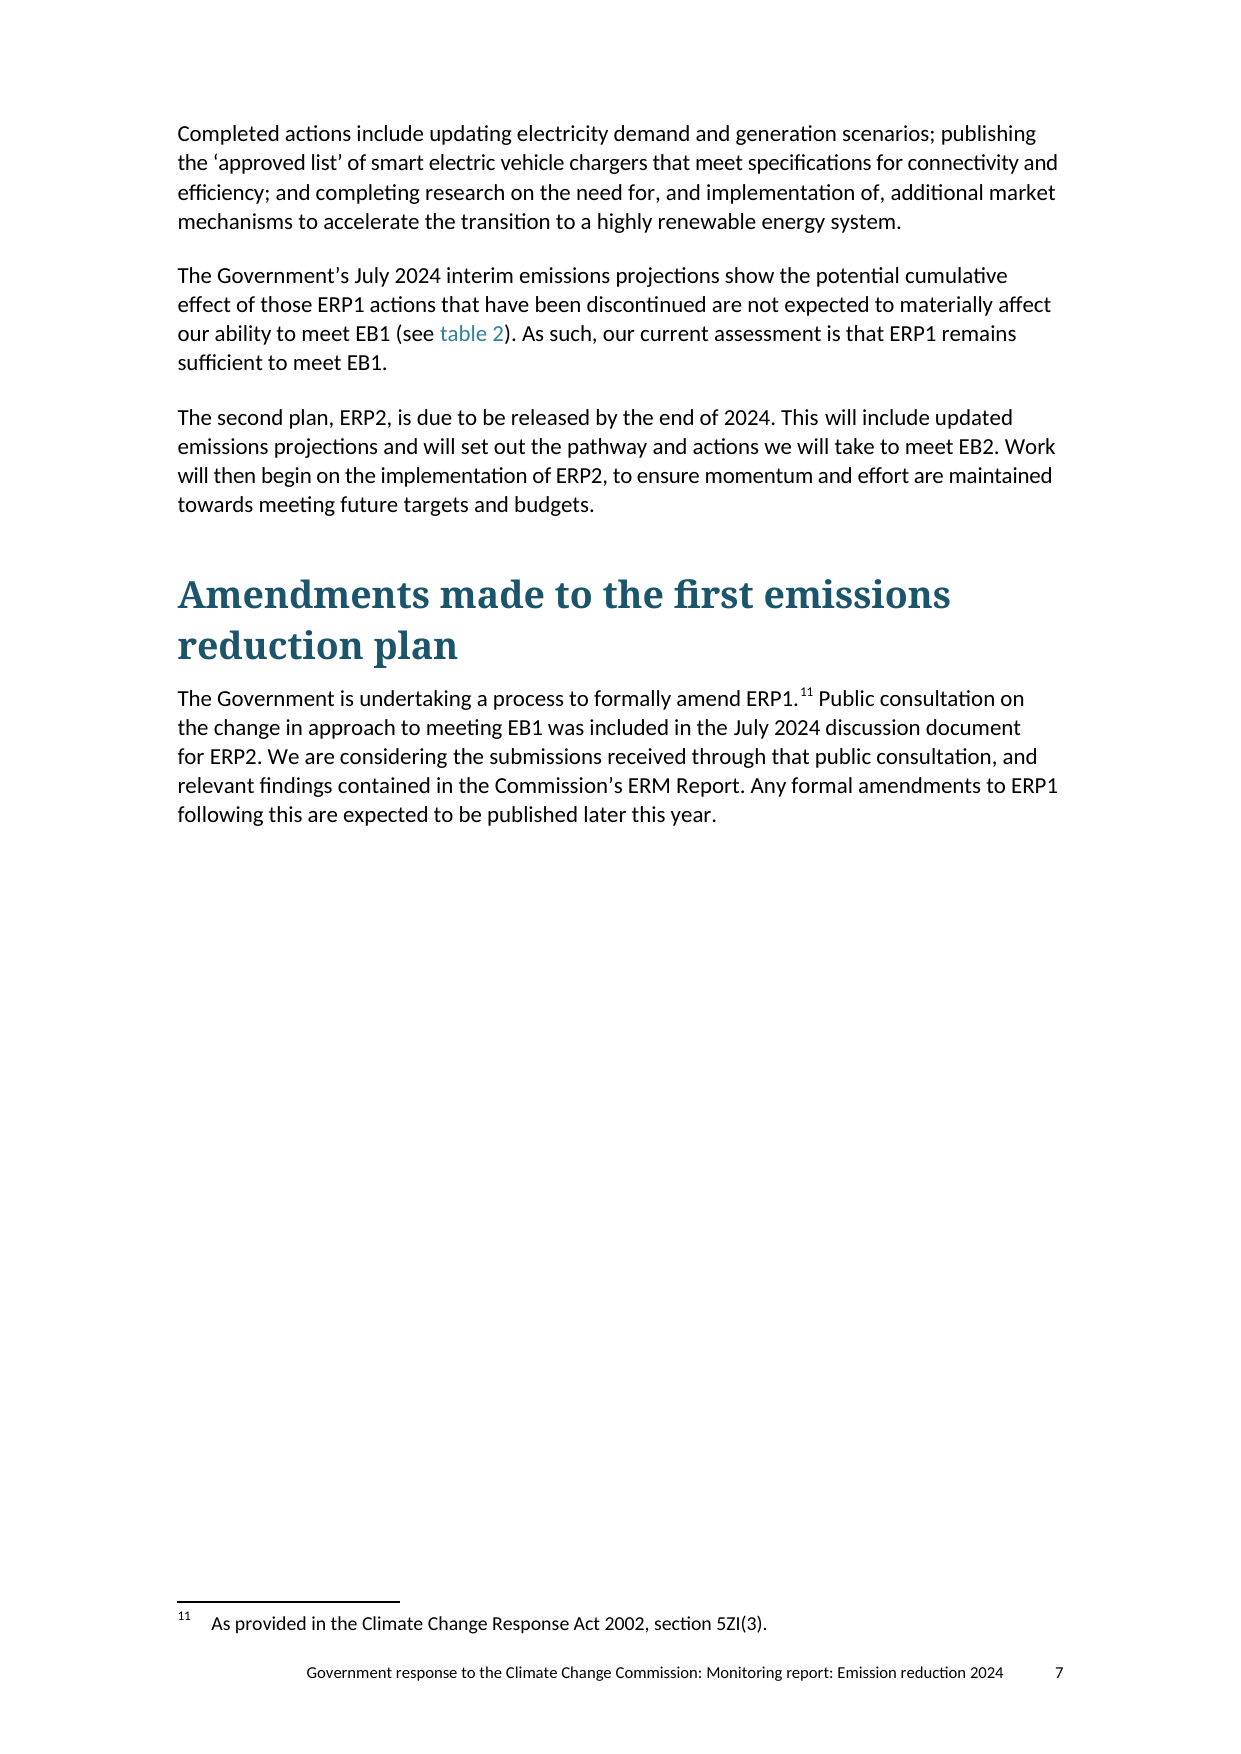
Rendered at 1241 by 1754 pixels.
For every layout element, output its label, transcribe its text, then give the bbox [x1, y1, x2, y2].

text The Government’s July 2024 interim emissions projections show the potential cumulative effect of those ERP1 actions that have been discontinued are not expected to materially affect our ability to meet EB1 (see table 2). As such, our current assessment is that ERP1 remains sufficient to meet EB1. [177, 260, 1063, 376]
text The Government is undertaking a process to formally amend ERP1. Public consultation on the change in approach to meeting EB1 was included in the July 2024 discussion document for ERP2. We are considering the submissions received through that public consultation, and relevant findings contained in the Commission’s ERM Report. Any formal amendments to ERP1 following this are expected to be published later this year. [177, 683, 1063, 828]
text Completed actions include updating electricity demand and generation scenarios; publishing the ‘approved list’ of smart electric vehicle chargers that meet specifications for connectivity and efficiency; and completing research on the need for, and implementation of, additional market mechanisms to accelerate the transition to a highly renewable energy system. [177, 118, 1063, 235]
text The second plan, ERP2, is due to be released by the end of 2024. This will include updated emissions projections and will set out the pathway and actions we will take to meet EB2. Work will then begin on the implementation of ERP2, to ensure momentum and effort are maintained towards meeting future targets and budgets. [177, 401, 1063, 518]
subtitle Amendments made to the first emissions reduction plan [177, 568, 1063, 670]
